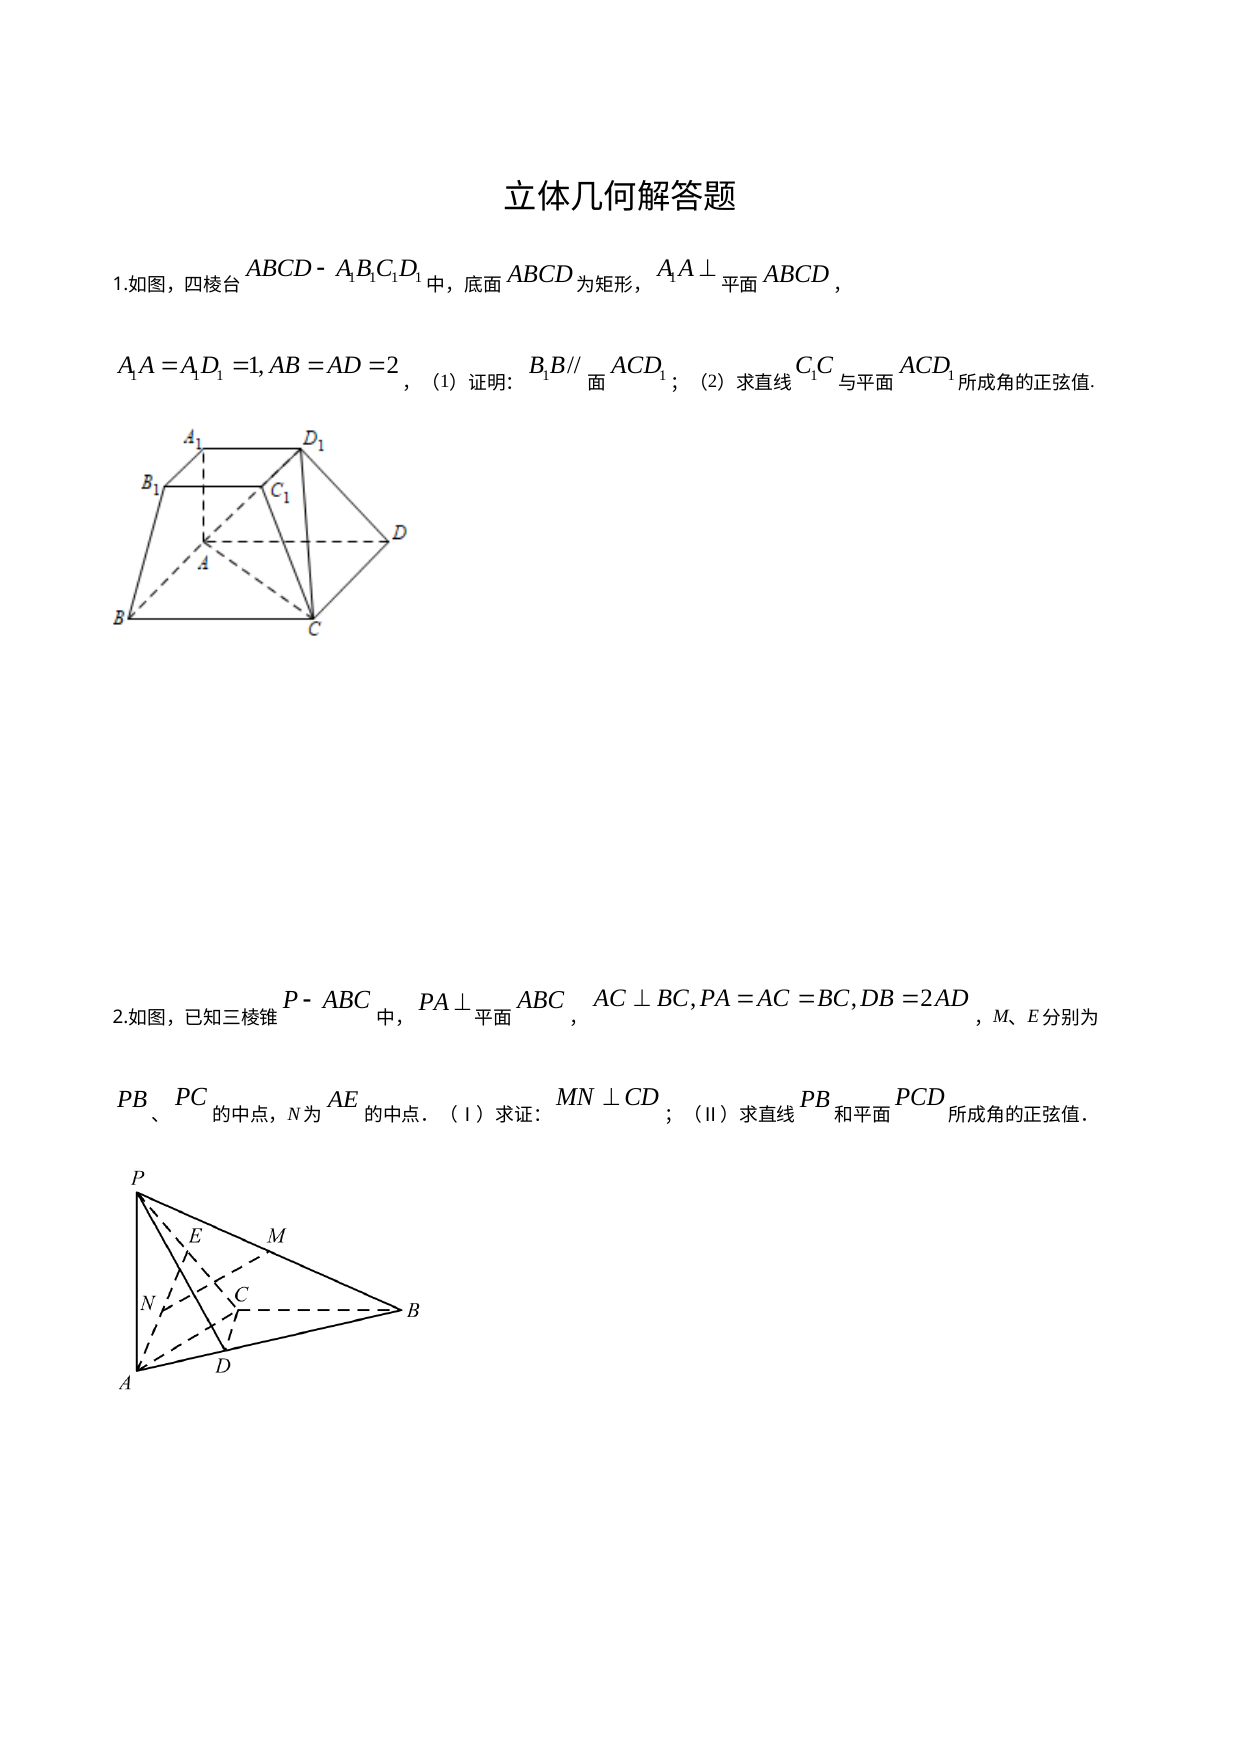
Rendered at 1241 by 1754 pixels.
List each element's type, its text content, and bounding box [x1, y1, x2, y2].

text 1.如图，四棱台中，底面为矩形，平面，，（1）证明：面；（2）求直线与平面所成角的正弦值. [112, 251, 1128, 413]
picture [112, 427, 410, 639]
text 2.如图，已知三棱锥中，平面，，M、E分别为、的中点，N为的中点．（Ⅰ）求证：；（Ⅱ）求直线和平面所成角的正弦值． [112, 984, 1128, 1146]
text 立体几何解答题 [112, 162, 1128, 227]
picture [112, 1159, 429, 1401]
